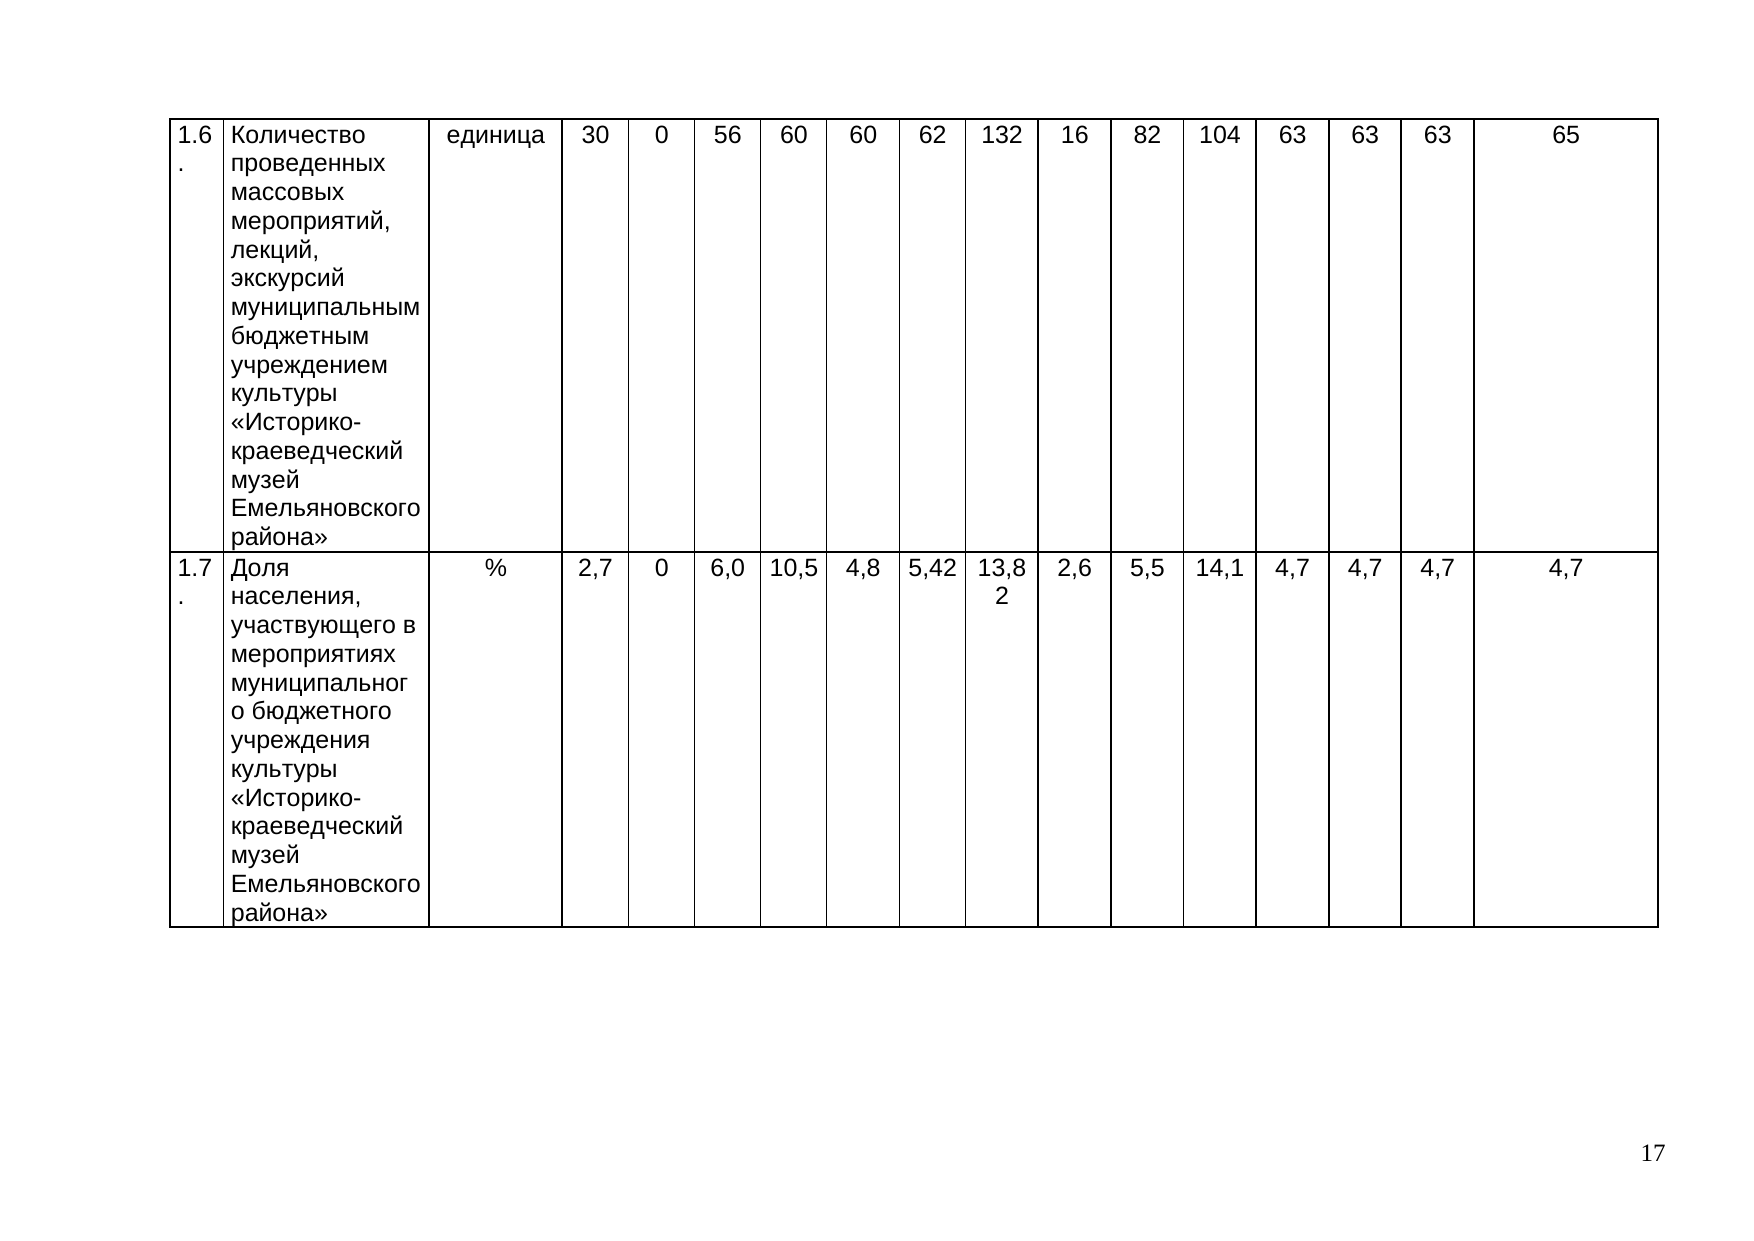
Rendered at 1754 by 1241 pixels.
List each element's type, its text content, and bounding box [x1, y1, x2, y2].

table_cell 4,7 [1257, 553, 1328, 926]
table_cell 16 [1039, 120, 1110, 551]
table_cell 60 [761, 120, 826, 551]
table_cell 5,5 [1112, 553, 1183, 926]
table_cell 4,7 [1330, 553, 1400, 926]
table_cell 104 [1184, 120, 1255, 551]
table_cell Количество проведенных массовых мероприятий, лекций, экскурсий муниципальным бюджетным учреждением культуры «Историко-краеведческий музей Емельяновского района» [224, 120, 428, 551]
table_cell 60 [827, 120, 899, 551]
table_cell Доля населения, участвующего в мероприятиях муниципального бюджетного учреждения культуры «Историко-краеведческий музей Емельяновского района» [224, 553, 428, 926]
table_cell единица [430, 120, 561, 551]
table_cell 0 [629, 120, 694, 551]
table_cell 1.7. [171, 553, 223, 926]
table_cell 6,0 [695, 553, 760, 926]
table_cell 82 [1112, 120, 1183, 551]
table_cell 14,1 [1184, 553, 1255, 926]
table_cell 63 [1402, 120, 1473, 551]
table_cell 132 [966, 120, 1037, 551]
table_cell 30 [563, 120, 628, 551]
table_cell 4,7 [1475, 553, 1657, 926]
table_cell 13,82 [966, 553, 1037, 926]
table_cell 0 [629, 553, 694, 926]
table_cell % [430, 553, 561, 926]
table_cell 4,7 [1402, 553, 1473, 926]
table_cell 63 [1257, 120, 1328, 551]
table_cell 56 [695, 120, 760, 551]
table_cell 2,7 [563, 553, 628, 926]
table_cell 65 [1475, 120, 1657, 551]
table_cell 63 [1330, 120, 1400, 551]
table_cell 2,6 [1039, 553, 1110, 926]
table_cell 4,8 [827, 553, 899, 926]
table_cell 10,5 [761, 553, 826, 926]
table_cell 62 [900, 120, 965, 551]
table_cell 5,42 [900, 553, 965, 926]
table_cell 1.6. [171, 120, 223, 551]
